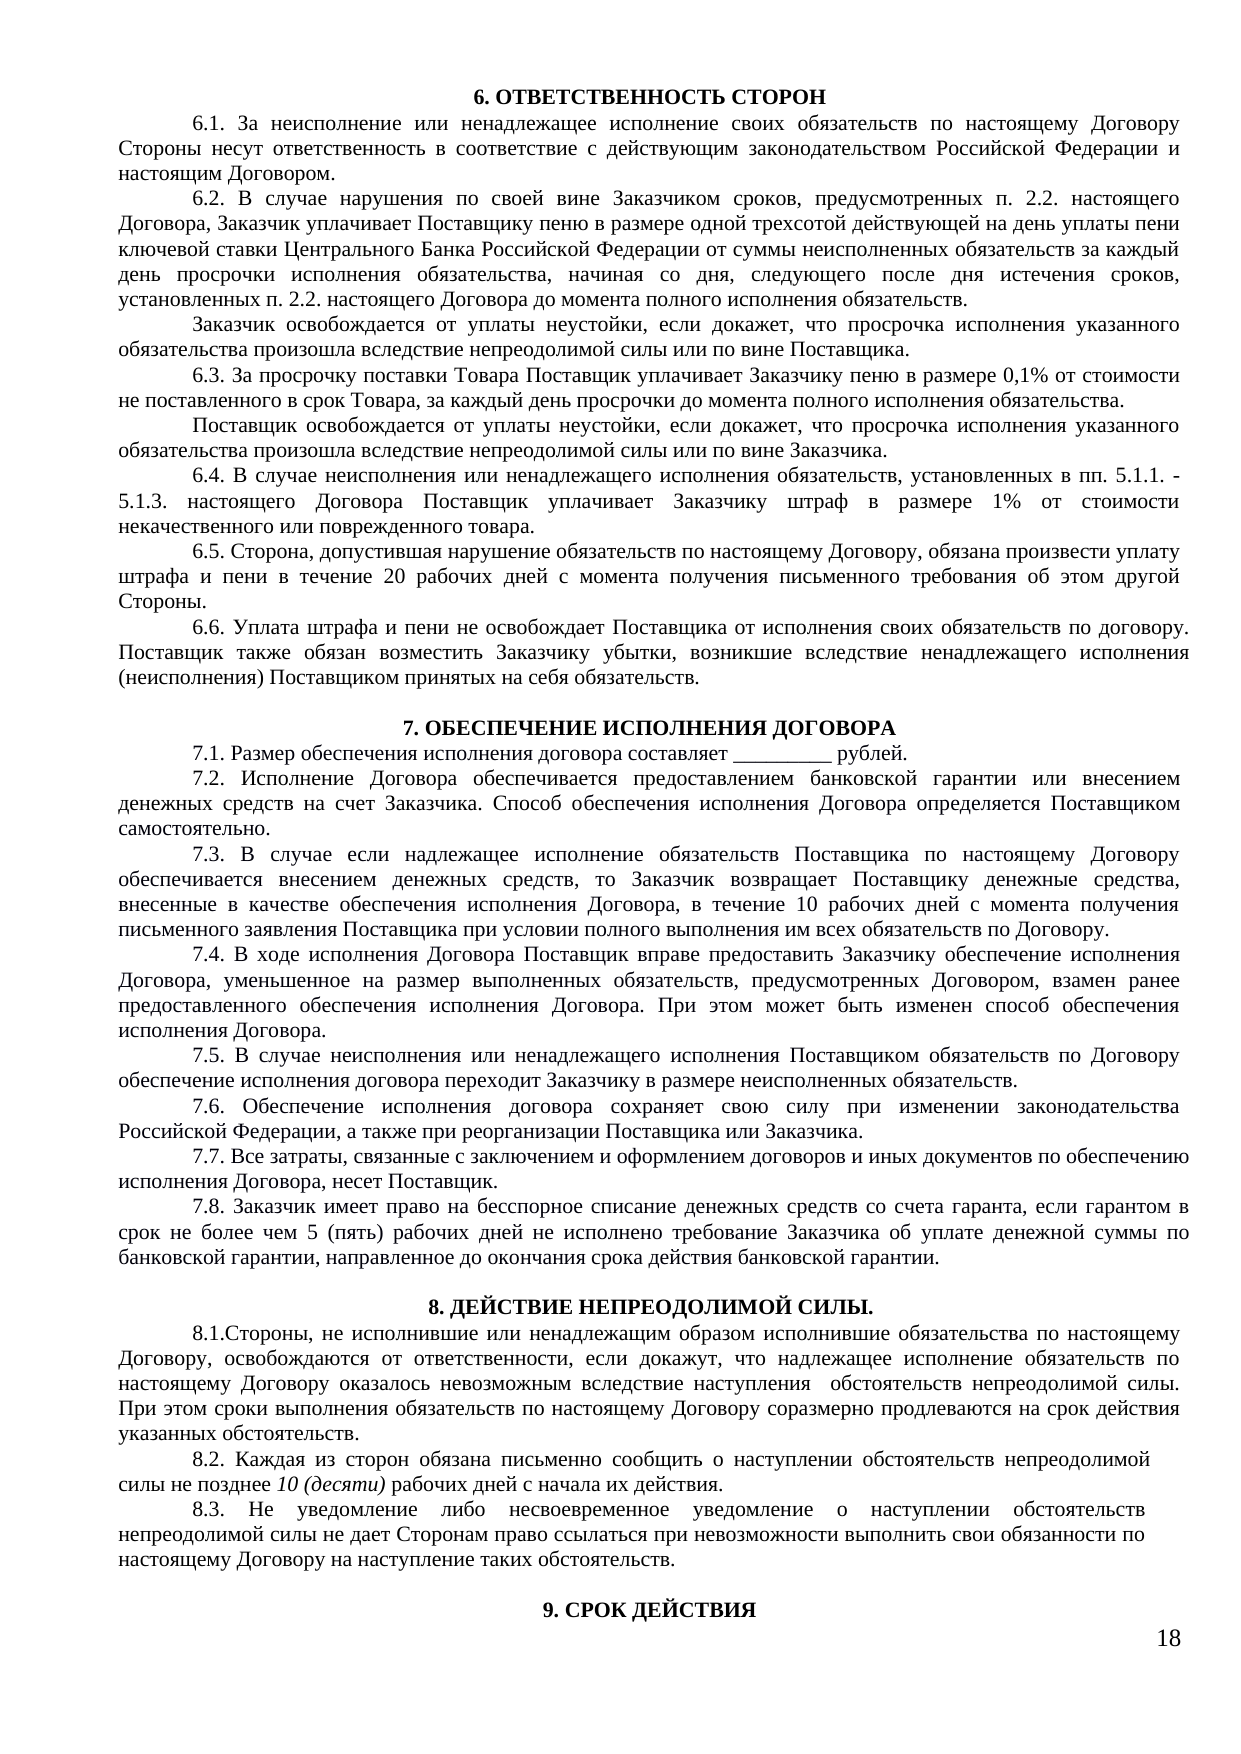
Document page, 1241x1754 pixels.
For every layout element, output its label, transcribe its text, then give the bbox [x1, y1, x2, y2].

text 6.3. За просрочку поставки Товара Поставщик уплачивает Заказчику пеню в размере 0,1% от стоимости не поставленного в срок Товара, за каждый день просрочки до момента полного исполнения обязательства. [118, 362, 1181, 412]
text 6.6. Уплата штрафа и пени не освобождает Поставщика от исполнения своих обязательств по договору. Поставщик также обязан возместить Заказчику убытки, возникшие вследствие ненадлежащего исполнения (неисполнения) Поставщиком принятых на себя обязательств. [118, 614, 1191, 689]
text 7.2. Исполнение Договора обеспечивается предоставлением банковской гарантии или внесением денежных средств на счет Заказчика. Способ обеспечения исполнения Договора определяется Поставщиком самостоятельно. [118, 765, 1181, 841]
text 6.5. Сторона, допустившая нарушение обязательств по настоящему Договору, обязана произвести уплату штрафа и пени в течение 20 рабочих дней с момента получения письменного требования об этом другой Стороны. [118, 538, 1181, 614]
text 6.4. В случае неисполнения или ненадлежащего исполнения обязательств, установленных в пп. 5.1.1. - 5.1.3. настоящего Договора Поставщик уплачивает Заказчику штраф в размере 1% от стоимости некачественного или поврежденного товара. [118, 462, 1181, 538]
text 7.3. В случае если надлежащее исполнение обязательств Поставщика по настоящему Договору обеспечивается внесением денежных средств, то Заказчик возвращает Поставщику денежные средства, внесенные в качестве обеспечения исполнения Договора, в течение 10 рабочих дней с момента получения письменного заявления Поставщика при условии полного выполнения им всех обязательств по Договору. [118, 841, 1181, 941]
text 7. ОБЕСПЕЧЕНИЕ ИСПОЛНЕНИЯ ДОГОВОРА [118, 714, 1181, 740]
text 7.6. Обеспечение исполнения договора сохраняет свою силу при изменении законодательства Российской Федерации, а также при реорганизации Поставщика или Заказчика. [118, 1093, 1181, 1143]
text 6.1. За неисполнение или ненадлежащее исполнение своих обязательств по настоящему Договору Стороны несут ответственность в соответствие с действующим законодательством Российской Федерации и настоящим Договором. [118, 109, 1181, 185]
text 6.2. В случае нарушения по своей вине Заказчиком сроков, предусмотренных п. 2.2. настоящего Договора, Заказчик уплачивает Поставщику пеню в размере одной трехсотой действующей на день уплаты пени ключевой ставки Центрального Банка Российской Федерации от суммы неисполненных обязательств за каждый день просрочки исполнения обязательства, начиная со дня, следующего после дня истечения сроков, установленных п. 2.2. настоящего Договора до момента полного исполнения обязательств. [118, 185, 1181, 311]
text 7.4. В ходе исполнения Договора Поставщик вправе предоставить Заказчику обеспечение исполнения Договора, уменьшенное на размер выполненных обязательств, предусмотренных Договором, взамен ранее предоставленного обеспечения исполнения Договора. При этом может быть изменен способ обеспечения исполнения Договора. [118, 941, 1181, 1042]
text 9. СРОК ДЕЙСТВИЯ [118, 1597, 1181, 1622]
text 7.8. Заказчик имеет право на бесспорное списание денежных средств со счета гаранта, если гарантом в срок не более чем 5 (пять) рабочих дней не исполнено требование Заказчика об уплате денежной суммы по банковской гарантии, направленное до окончания срока действия банковской гарантии. [118, 1193, 1191, 1269]
text 8.1.Стороны, не исполнившие или ненадлежащим образом исполнившие обязательства по настоящему Договору, освобождаются от ответственности, если докажут, что надлежащее исполнение обязательств по настоящему Договору оказалось невозможным вследствие наступления обстоятельств непреодолимой силы. При этом сроки выполнения обязательств по настоящему Договору соразмерно продлеваются на срок действия указанных обстоятельств. [118, 1319, 1181, 1446]
text 6. ОТВЕТСТВЕННОСТЬ СТОРОН [118, 84, 1181, 109]
text 7.1. Размер обеспечения исполнения договора составляет _________ рублей. [118, 740, 1181, 765]
text 8.3. Не уведомление либо несвоевременное уведомление о наступлении обстоятельств непреодолимой силы не дает Сторонам право ссылаться при невозможности выполнить свои обязанности по настоящему Договору на наступление таких обстоятельств. [118, 1496, 1146, 1572]
text Заказчик освобождается от уплаты неустойки, если докажет, что просрочка исполнения указанного обязательства произошла вследствие непреодолимой силы или по вине Поставщика. [118, 311, 1181, 362]
text 7.5. В случае неисполнения или ненадлежащего исполнения Поставщиком обязательств по Договору обеспечение исполнения договора переходит Заказчику в размере неисполненных обязательств. [118, 1042, 1181, 1093]
text 8. ДЕЙСТВИЕ НЕПРЕОДОЛИМОЙ СИЛЫ. [156, 1294, 1146, 1319]
text 7.7. Все затраты, связанные с заключением и оформлением договоров и иных документов по обеспечению исполнения Договора, несет Поставщик. [118, 1143, 1191, 1193]
text Поставщик освобождается от уплаты неустойки, если докажет, что просрочка исполнения указанного обязательства произошла вследствие непреодолимой силы или по вине Заказчика. [118, 412, 1181, 462]
text 8.2. Каждая из сторон обязана письменно сообщить о наступлении обстоятельств непреодолимой силы не позднее 10 (десяти) рабочих дней с начала их действия. [118, 1446, 1152, 1496]
